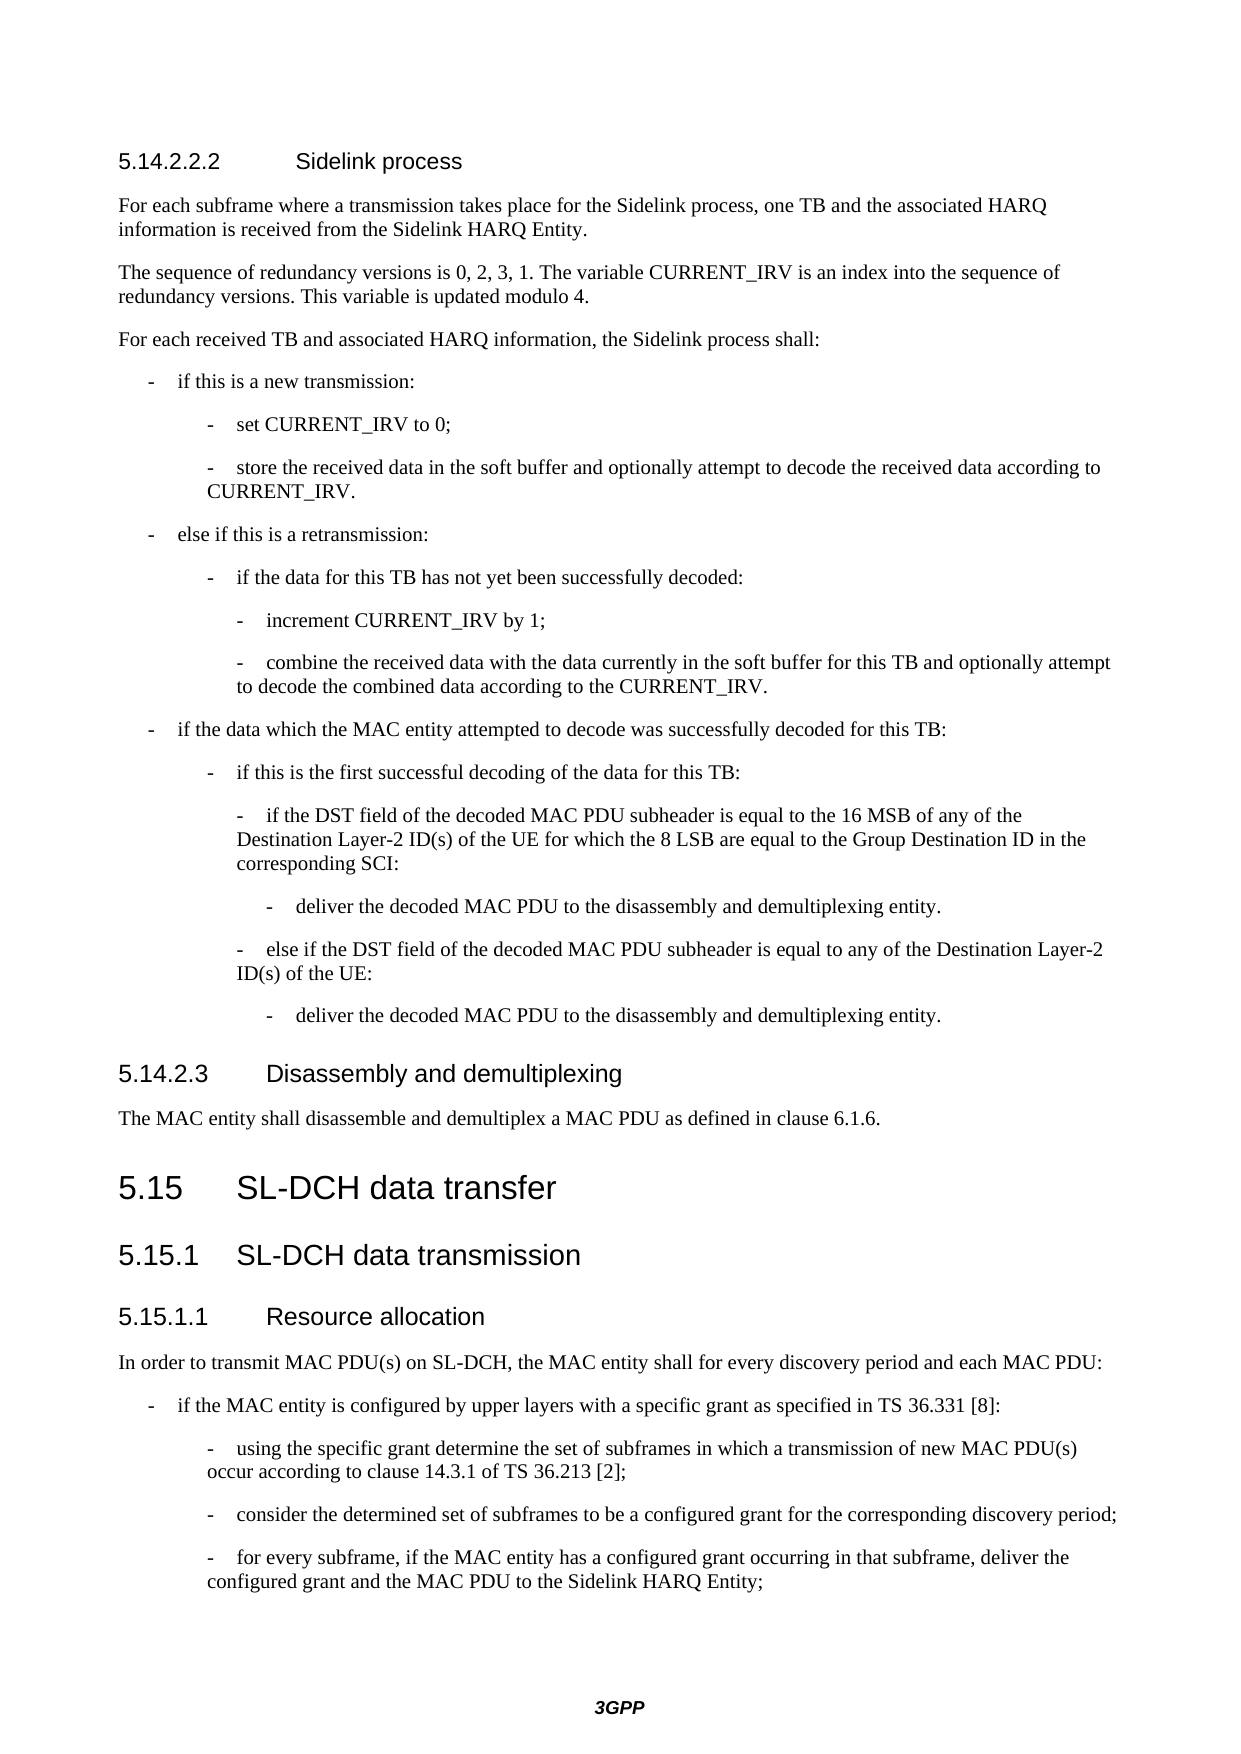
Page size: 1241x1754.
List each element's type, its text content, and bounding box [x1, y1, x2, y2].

text - if the DST field of the decoded MAC PDU subheader is equal to the 16 MSB of any of the Destination Layer-2 ID(s) of the UE for which the 8 LSB are equal to the Group Destination ID in the corresponding SCI: [236, 803, 1122, 875]
text - store the received data in the soft buffer and optionally attempt to decode the received data according to CURRENT_IRV. [207, 455, 1122, 503]
text - if this is a new transmission: [148, 369, 1122, 393]
text - for every subframe, if the MAC entity has a configured grant occurring in that subframe, deliver the configured grant and the MAC PDU to the Sidelink HARQ Entity; [207, 1545, 1122, 1593]
text For each subframe where a transmission takes place for the Sidelink process, one TB and the associated HARQ information is received from the Sidelink HARQ Entity. [118, 193, 1122, 241]
subtitle 5.15 SL-DCH data transfer [118, 1168, 1122, 1206]
text The MAC entity shall disassemble and demultiplex a MAC PDU as defined in clause 6.1.6. [118, 1106, 1122, 1130]
text - if the MAC entity is configured by upper layers with a specific grant as specified in TS 36.331 [8]: [148, 1393, 1122, 1417]
text - increment CURRENT_IRV by 1; [236, 607, 1122, 632]
text - else if the DST field of the decoded MAC PDU subheader is equal to any of the Destination Layer-2 ID(s) of the UE: [236, 937, 1122, 985]
subtitle 5.14.2.2.2 Sidelink process [118, 148, 1122, 174]
text For each received TB and associated HARQ information, the Sidelink process shall: [118, 327, 1122, 351]
text In order to transmit MAC PDU(s) on SL-DCH, the MAC entity shall for every discovery period and each MAC PDU: [118, 1350, 1122, 1374]
subtitle 5.15.1 SL-DCH data transmission [118, 1237, 1122, 1271]
text - consider the determined set of subframes to be a configured grant for the corresponding discovery period; [207, 1502, 1122, 1526]
text - deliver the decoded MAC PDU to the disassembly and demultiplexing entity. [266, 894, 1122, 918]
subtitle 5.14.2.3 Disassembly and demultiplexing [118, 1059, 1122, 1087]
text - if this is the first successful decoding of the data for this TB: [207, 760, 1122, 784]
text - deliver the decoded MAC PDU to the disassembly and demultiplexing entity. [266, 1003, 1122, 1027]
text - else if this is a retransmission: [148, 522, 1122, 546]
subtitle 5.15.1.1 Resource allocation [118, 1302, 1122, 1331]
text - if the data which the MAC entity attempted to decode was successfully decoded for this TB: [148, 717, 1122, 741]
text The sequence of redundancy versions is 0, 2, 3, 1. The variable CURRENT_IRV is an index into the sequence of redundancy versions. This variable is updated modulo 4. [118, 260, 1122, 308]
text - combine the received data with the data currently in the soft buffer for this TB and optionally attempt to decode the combined data according to the CURRENT_IRV. [236, 650, 1122, 698]
text - if the data for this TB has not yet been successfully decoded: [207, 565, 1122, 589]
text - set CURRENT_IRV to 0; [207, 412, 1122, 436]
text - using the specific grant determine the set of subframes in which a transmission of new MAC PDU(s) occur according to clause 14.3.1 of TS 36.213 [2]; [207, 1435, 1122, 1483]
